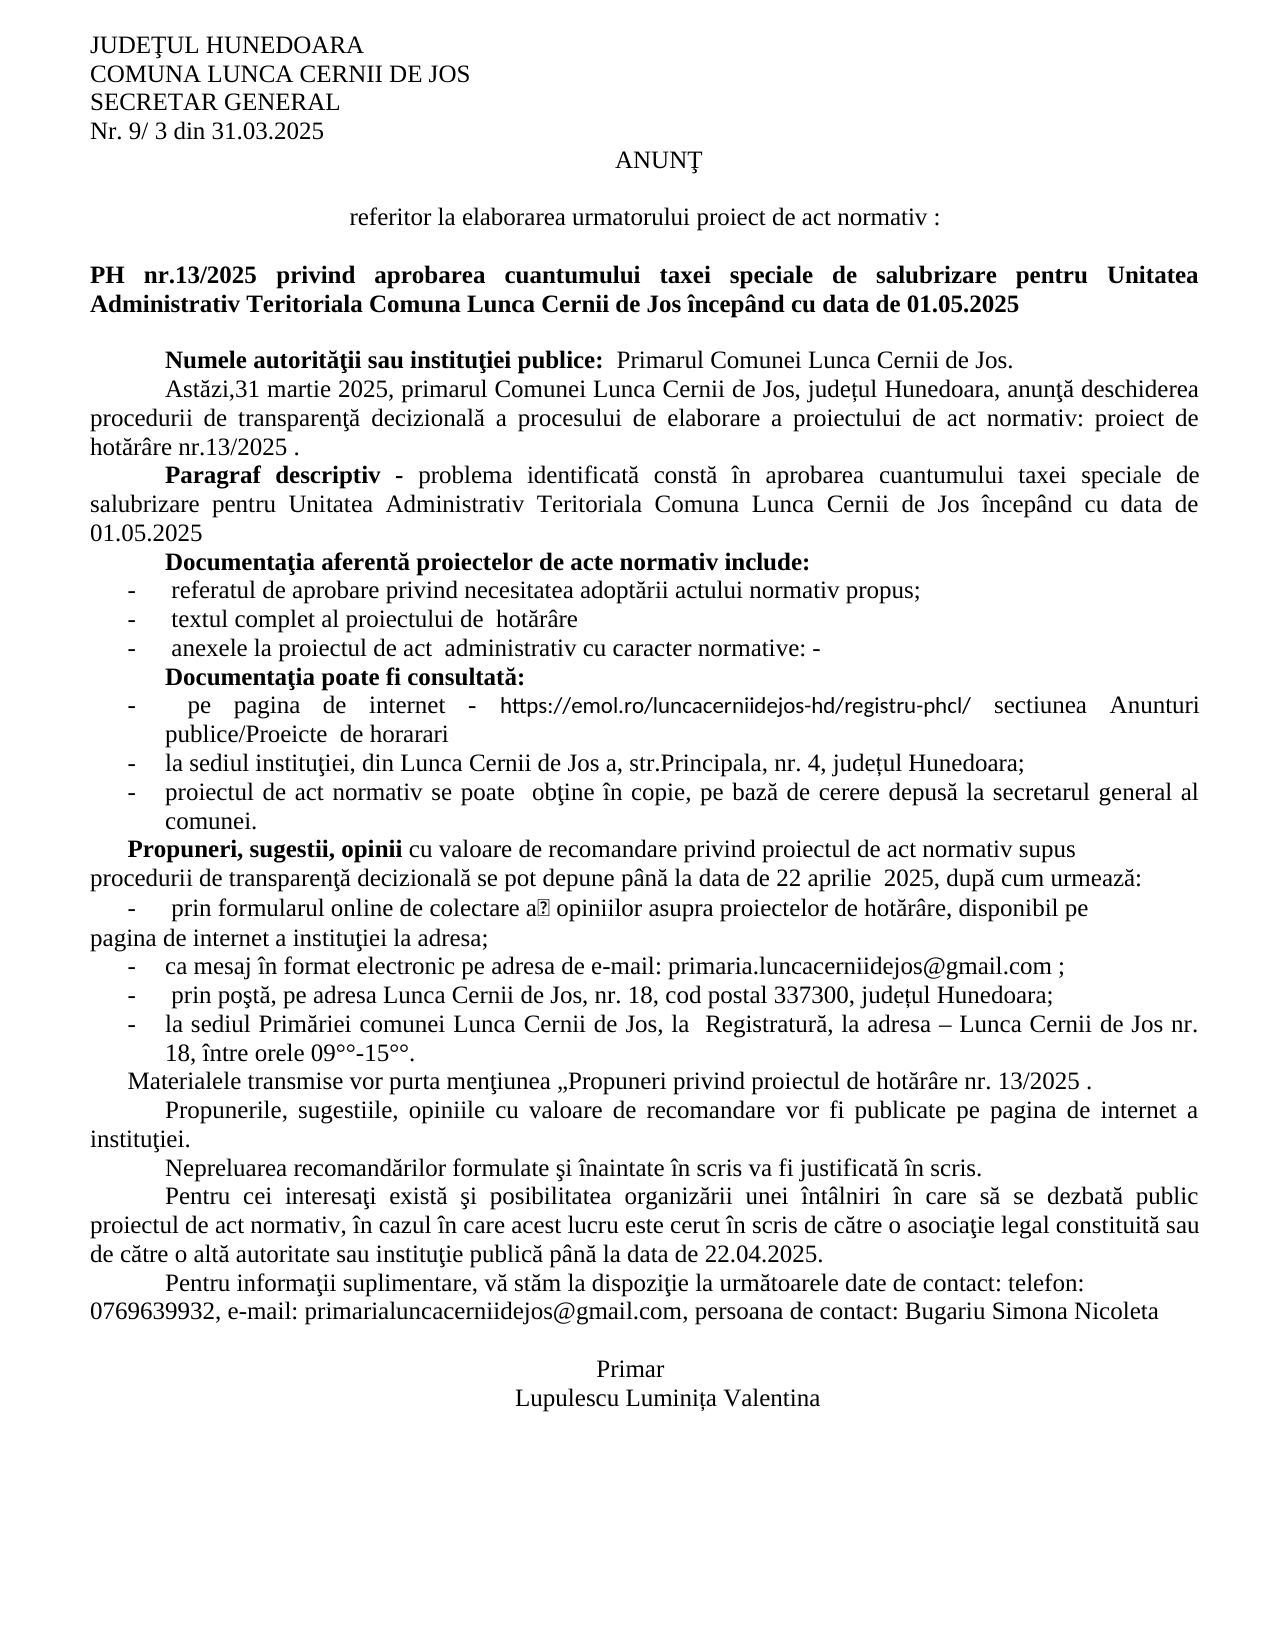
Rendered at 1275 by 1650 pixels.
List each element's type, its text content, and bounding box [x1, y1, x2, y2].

list prin poştă, pe adresa Lunca Cernii de Jos, nr. 18, cod postal 337300, județul Hunedoara; [127, 980, 1200, 1009]
text ANUNŢ [540, 145, 1200, 174]
text Pentru informaţii suplimentare, vă stăm la dispoziţie la următoarele date de contact: telefon: [90, 1268, 1200, 1296]
text Documentaţia poate fi consultată: [90, 662, 1200, 691]
text PH nr.13/2025 privind aprobarea cuantumului taxei speciale de salubrizare pentru Unitatea Administrativ Teritoriala Comuna Lunca Cernii de Jos începând cu data de 01.05.2025 [90, 260, 1200, 317]
text Materialele transmise vor purta menţiunea „Propuneri privind proiectul de hotărâre nr. 13/2025 . [90, 1066, 1200, 1095]
text Pentru cei interesaţi există şi posibilitatea organizării unei întâlniri în care să se dezbată public proiectul de act normativ, în cazul în care acest lucru este cerut în scris de către o asociaţie legal constituită sau de către o altă autoritate sau instituţie publică până la data de 22.04.2025. [90, 1181, 1200, 1268]
list la sediul Primăriei comunei Lunca Cernii de Jos, la Registratură, la adresa – Lunca Cernii de Jos nr. 18, între orele 09°°-15°°. [127, 1009, 1200, 1066]
text JUDEŢUL HUNEDOARA [90, 30, 1200, 59]
list la sediul instituţiei, din Lunca Cernii de Jos a, str.Principala, nr. 4, județul Hunedoara; [127, 748, 1200, 777]
text Paragraf descriptiv - problema identificată constă în aprobarea cuantumului taxei speciale de salubrizare pentru Unitatea Administrativ Teritoriala Comuna Lunca Cernii de Jos începând cu data de 01.05.2025 [90, 461, 1200, 547]
text procedurii de transparenţă decizională se pot depune până la data de 22 aprilie 2025, după cum urmează: [90, 863, 1200, 892]
text pagina de internet a instituţiei la adresa; [90, 923, 1200, 951]
list textul complet al proiectului de hotărâre [127, 604, 1200, 633]
text Nr. 9/ 3 din 31.03.2025 [90, 116, 1200, 145]
list ca mesaj în format electronic pe adresa de e-mail: primaria.luncacerniidejos@gmail.com ; [127, 951, 1200, 980]
text SECRETAR GENERAL [90, 87, 1200, 116]
text Documentaţia aferentă proiectelor de acte normativ include: [90, 547, 1200, 576]
list anexele la proiectul de act administrativ cu caracter normative: - [127, 633, 1200, 662]
text COMUNA LUNCA CERNII DE JOS [90, 59, 1200, 87]
text referitor la elaborarea urmatorului proiect de act normativ : [90, 202, 1200, 231]
text 0769639932, e-mail: primarialuncacerniidejos@gmail.com, persoana de contact: Bugariu Simona Nicoleta [90, 1296, 1200, 1325]
list proiectul de act normativ se poate obţine în copie, pe bază de cerere depusă la secretarul general al comunei. [127, 777, 1200, 834]
text Astăzi,31 martie 2025, primarul Comunei Lunca Cernii de Jos, județul Hunedoara, anunţă deschiderea procedurii de transparenţă decizională a procesului de elaborare a proiectului de act normativ: proiect de hotărâre nr.13/2025 . [90, 374, 1200, 461]
text Nepreluarea recomandărilor formulate şi înaintate în scris va fi justificată în scris. [90, 1153, 1200, 1181]
text Propunerile, sugestiile, opiniile cu valoare de recomandare vor fi publicate pe pagina de internet a instituţiei. [90, 1095, 1200, 1153]
text Numele autorităţii sau instituţiei publice: Primarul Comunei Lunca Cernii de Jos. [165, 346, 1200, 374]
text Lupulescu Luminița Valentina [90, 1383, 1200, 1411]
list prin formularul online de colectare a opiniilor asupra proiectelor de hotărâre, disponibil pe [127, 892, 1200, 923]
text Propuneri, sugestii, opinii cu valoare de recomandare privind proiectul de act normativ supus [90, 834, 1200, 863]
list pe pagina de internet - https://emol.ro/luncacerniidejos-hd/registru-phcl/ sectiunea Anunturi publice/Proeicte de horarari [127, 691, 1200, 748]
list referatul de aprobare privind necesitatea adoptării actului normativ propus; [127, 576, 1200, 604]
text Primar [90, 1354, 1200, 1383]
